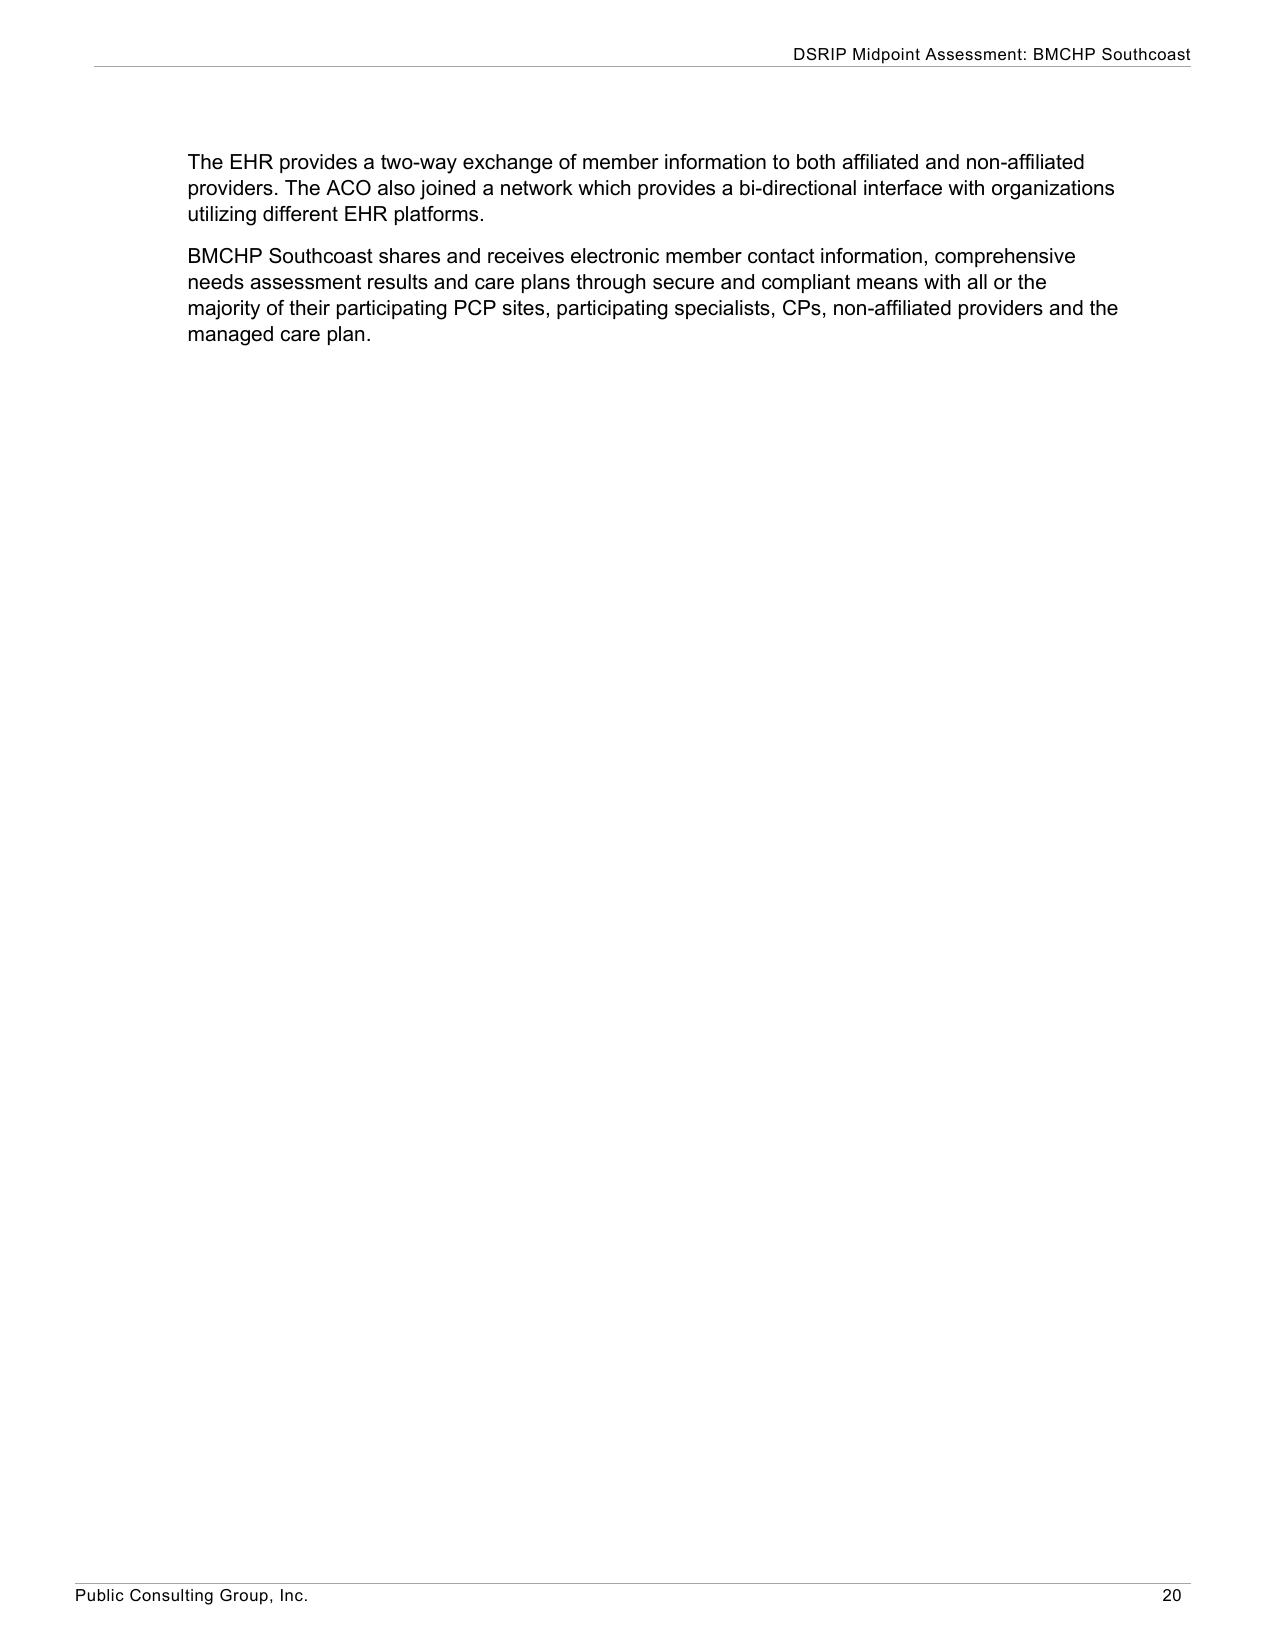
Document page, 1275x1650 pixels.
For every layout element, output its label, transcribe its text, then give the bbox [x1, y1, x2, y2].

text The EHR provides a two-way exchange of member information to both affiliated and non-affiliated providers. The ACO also joined a network which provides a bi-directional interface with organizations utilizing different EHR platforms. [187, 150, 1125, 226]
text BMCHP Southcoast shares and receives electronic member contact information, comprehensive needs assessment results and care plans through secure and compliant means with all or the majority of their participating PCP sites, participating specialists, CPs, non-affiliated providers and the managed care plan. [187, 244, 1125, 346]
